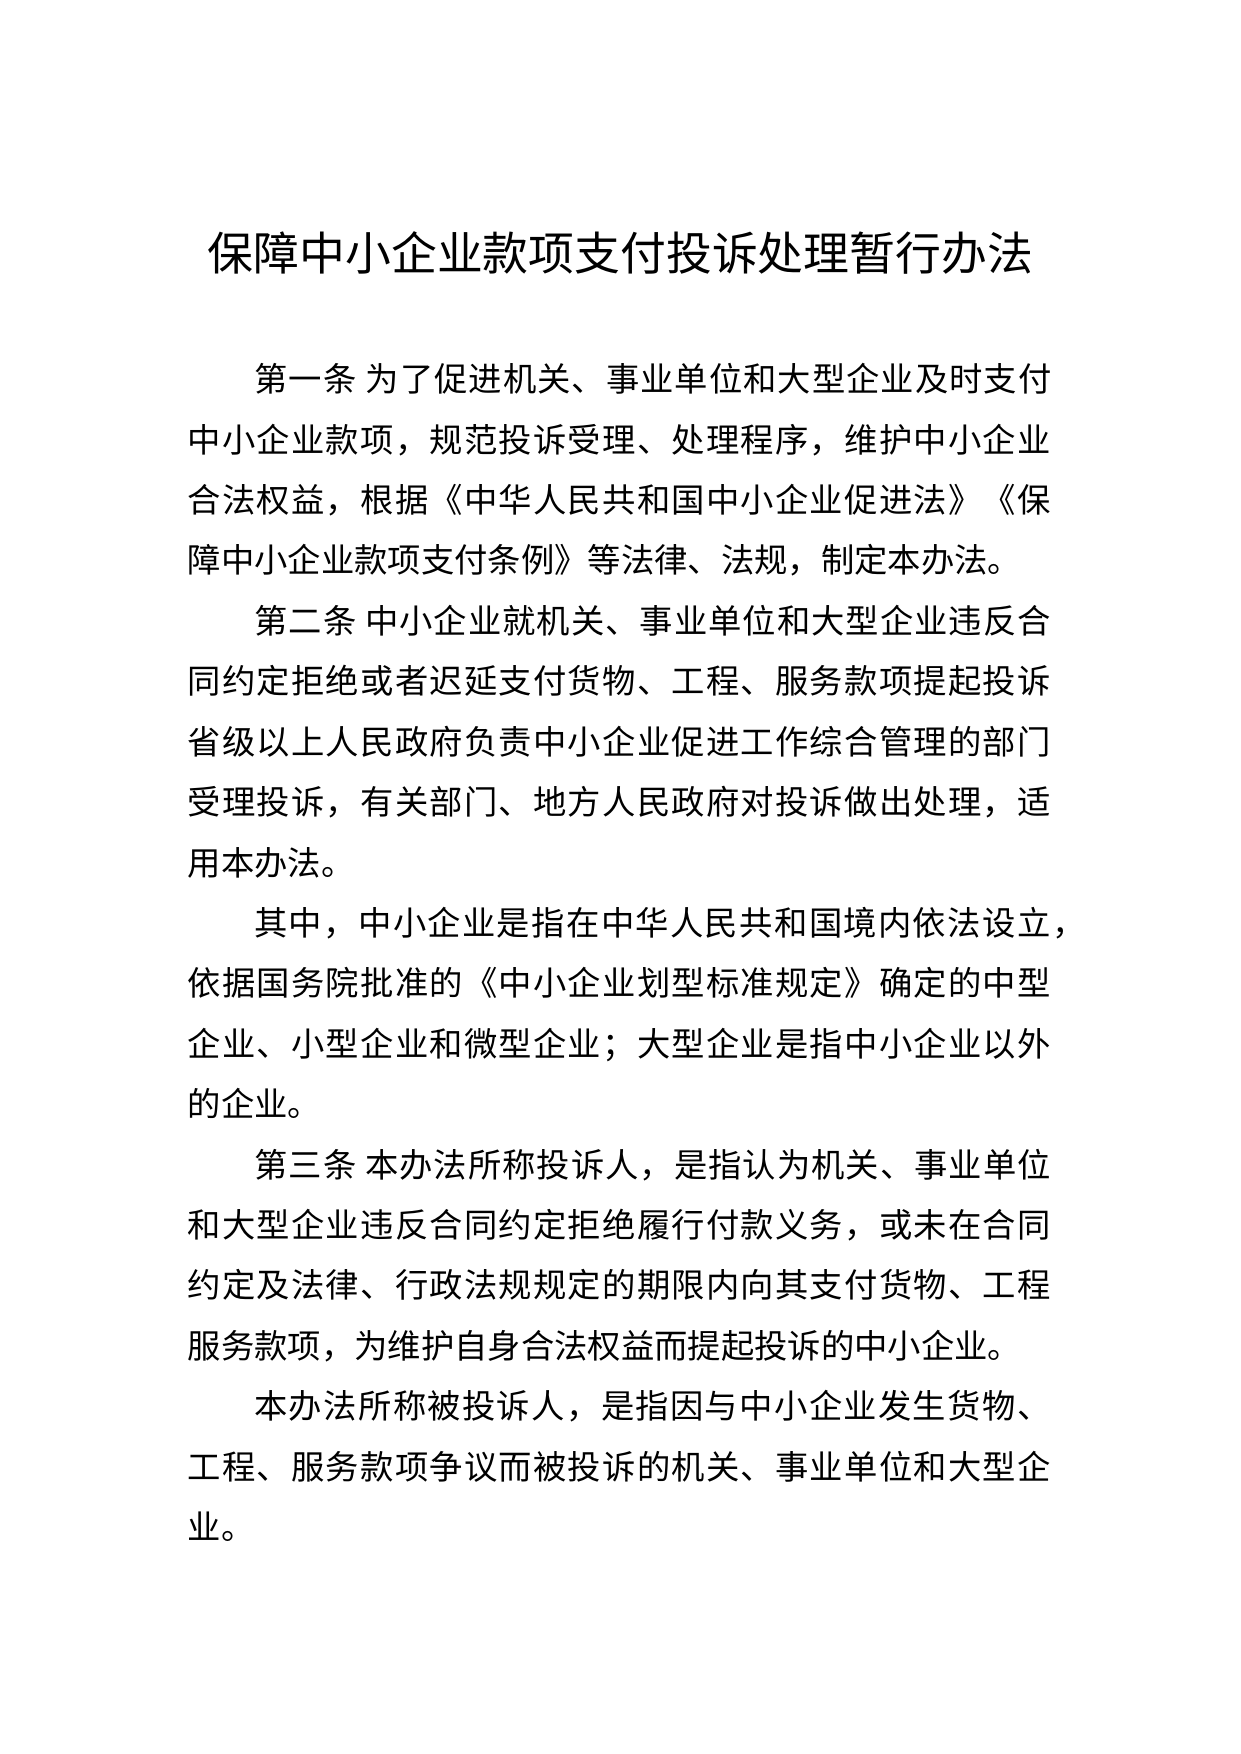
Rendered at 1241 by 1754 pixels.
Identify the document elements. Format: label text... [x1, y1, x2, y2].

text 第三条 本办法所称投诉人，是指认为机关、事业单位和大型企业违反合同约定拒绝履行付款义务，或未在合同约定及法律、行政法规规定的期限内向其支付货物、工程、服务款项，为维护自身合法权益而提起投诉的中小企业。 [187, 1129, 1053, 1370]
text 第一条 为了促进机关、事业单位和大型企业及时支付中小企业款项，规范投诉受理、处理程序，维护中小企业合法权益，根据《中华人民共和国中小企业促进法》《保障中小企业款项支付条例》等法律、法规，制定本办法。 [187, 343, 1053, 585]
text 第二条 中小企业就机关、事业单位和大型企业违反合同约定拒绝或者迟延支付货物、工程、服务款项提起投诉，省级以上人民政府负责中小企业促进工作综合管理的部门受理投诉，有关部门、地方人民政府对投诉做出处理，适用本办法。 [187, 585, 1053, 887]
text 其中，中小企业是指在中华人民共和国境内依法设立，依据国务院批准的《中小企业划型标准规定》确定的中型企业、小型企业和微型企业；大型企业是指中小企业以外的企业。 [187, 887, 1053, 1129]
text 本办法所称被投诉人，是指因与中小企业发生货物、工程、服务款项争议而被投诉的机关、事业单位和大型企业。 [187, 1370, 1053, 1552]
text 保障中小企业款项支付投诉处理暂行办法 [187, 222, 1053, 283]
